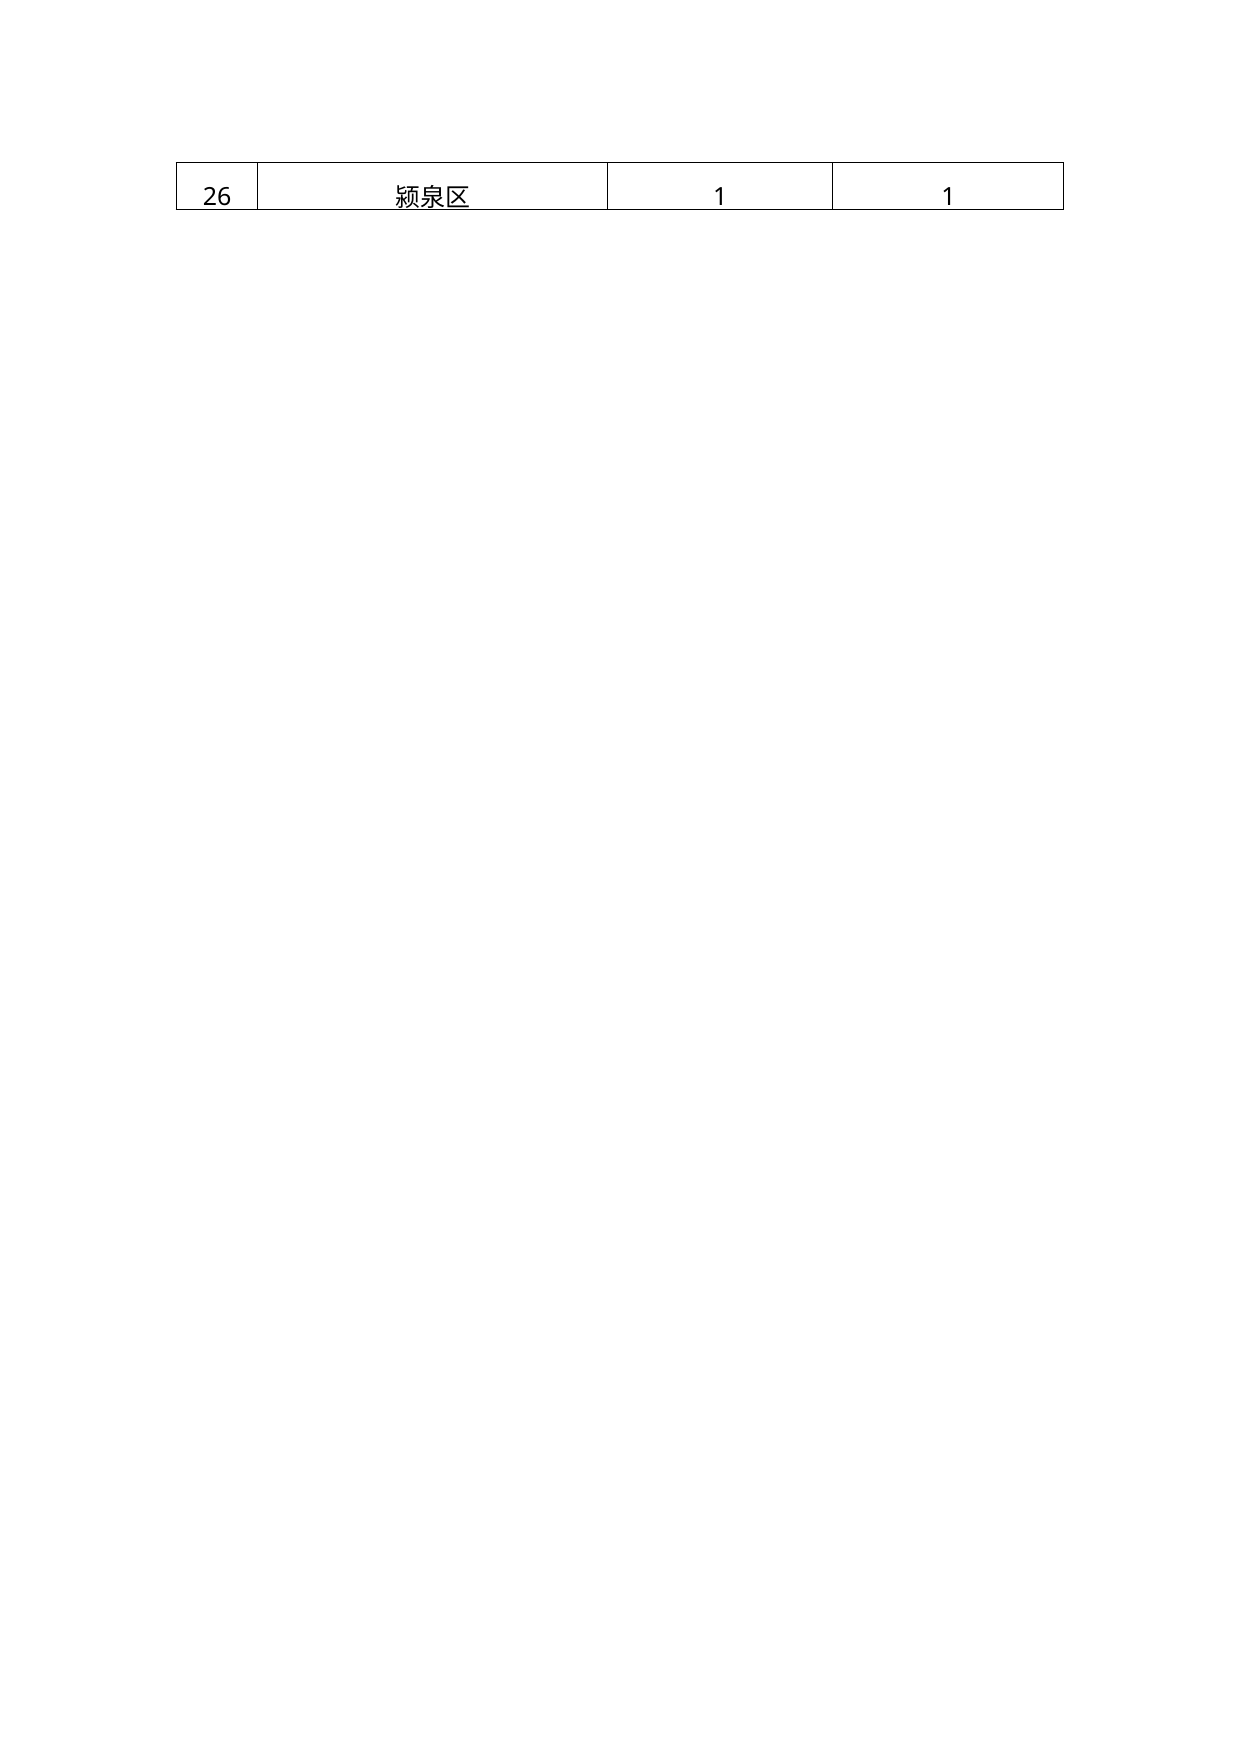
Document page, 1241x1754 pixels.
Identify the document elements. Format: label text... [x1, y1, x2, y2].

table_cell 26 [177, 163, 257, 209]
table_cell 1 [608, 163, 832, 209]
table_cell 1 [833, 163, 1063, 209]
table_cell 颍泉区 [258, 163, 607, 209]
